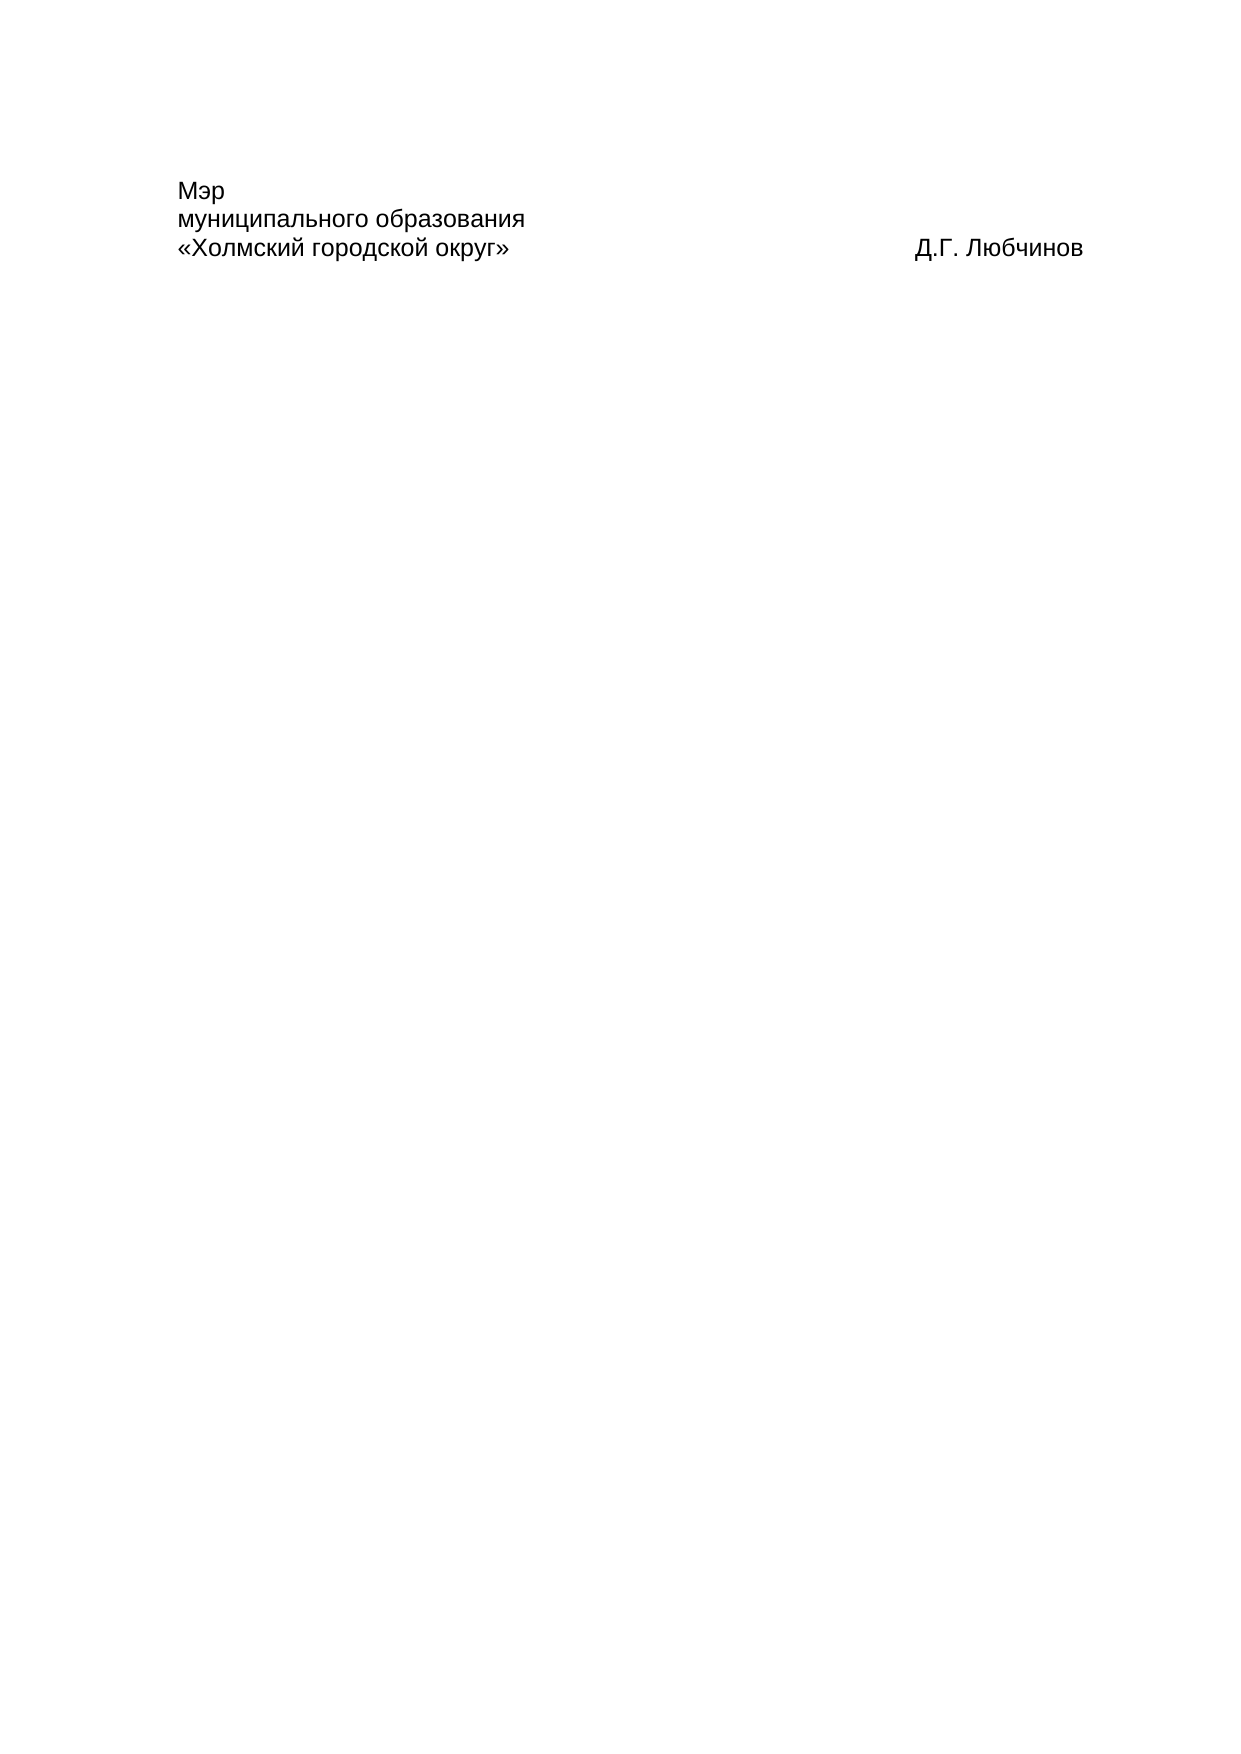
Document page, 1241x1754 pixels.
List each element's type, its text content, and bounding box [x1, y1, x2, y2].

text «Холмский городской округ» Д.Г. Любчинов [177, 233, 1152, 262]
text муниципального образования [177, 204, 1152, 233]
text Мэр [177, 176, 1152, 204]
